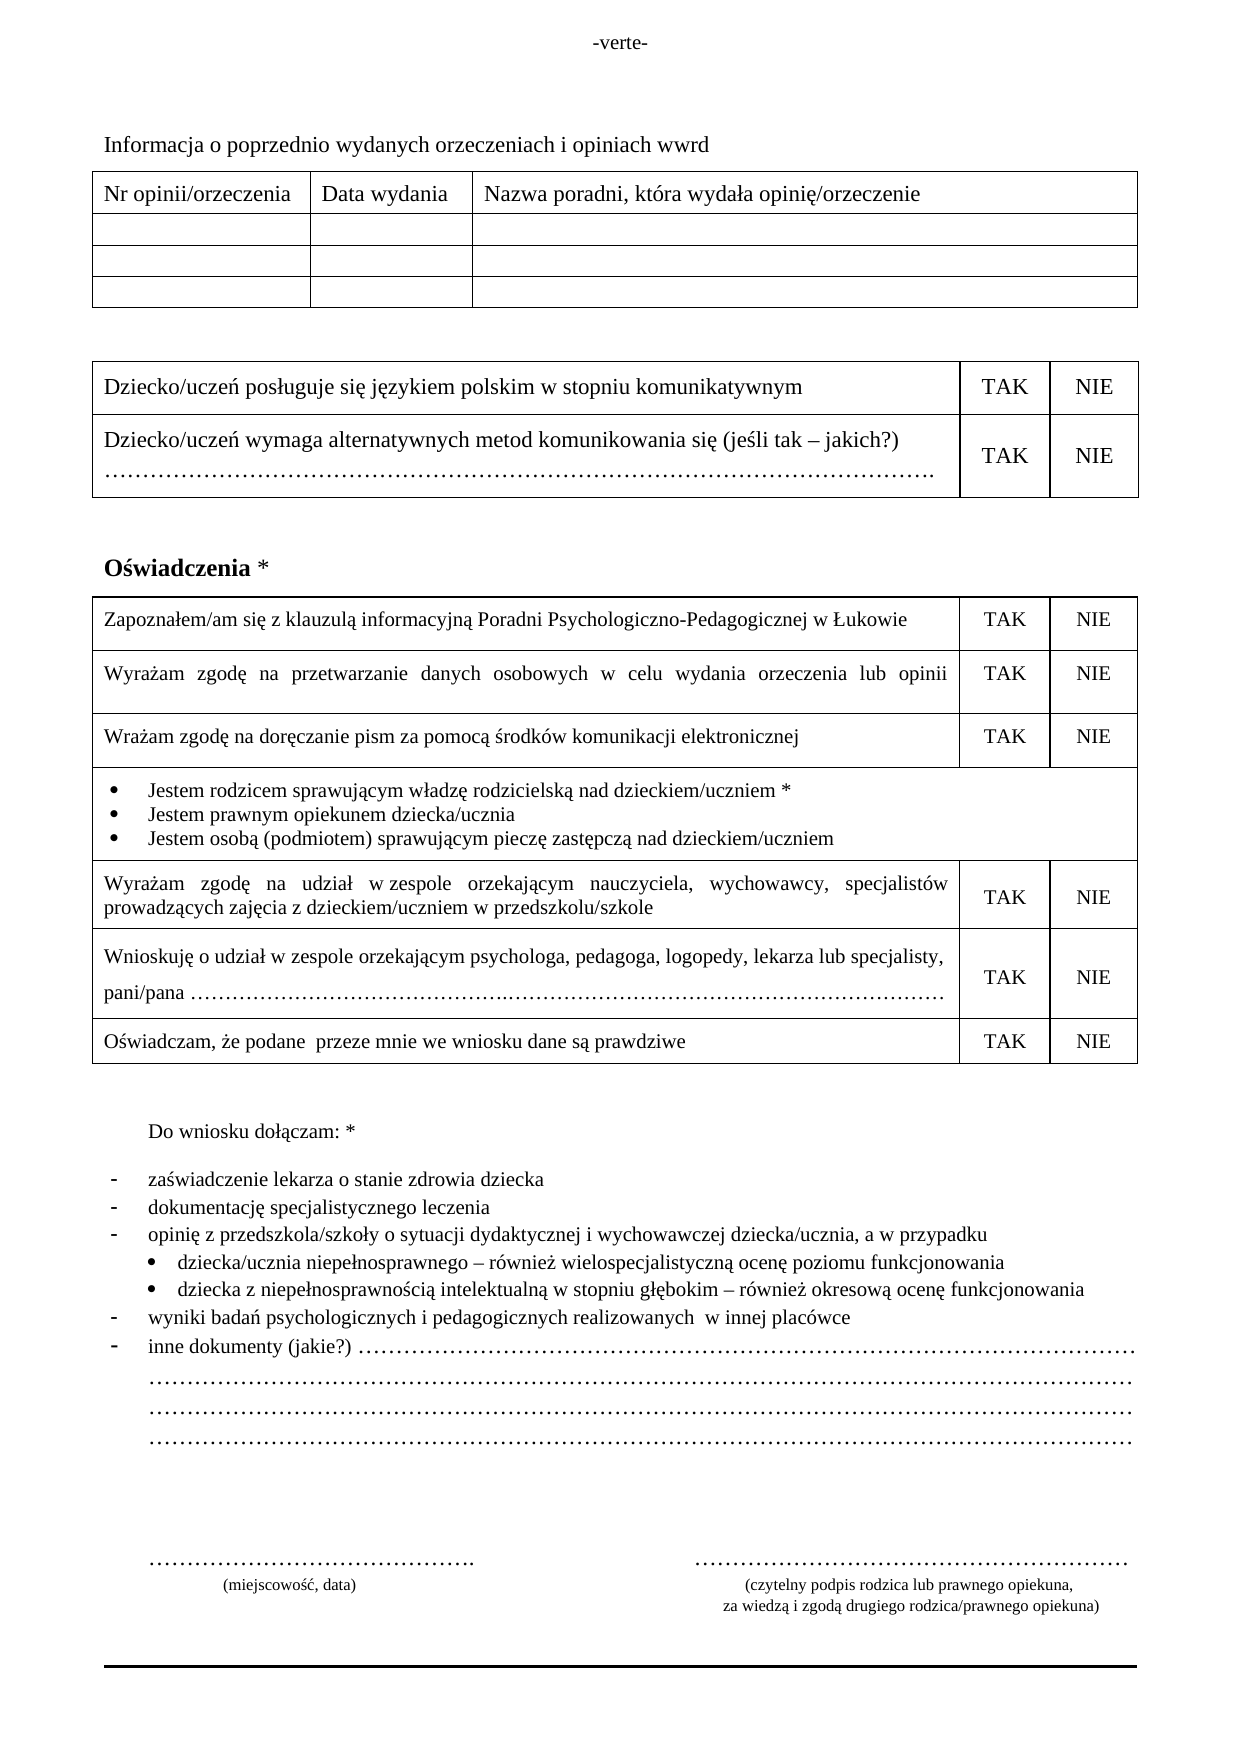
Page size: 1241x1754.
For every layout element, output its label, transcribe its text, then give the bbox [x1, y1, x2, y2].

table_cell Wyrażam zgodę na przetwarzanie danych osobowych w celu wydania orzeczenia lub opinii [93, 651, 959, 713]
list opinię z przedszkola/szkoły o sytuacji dydaktycznej i wychowawczej dziecka/ucznia, a w przypadku [110, 1222, 1137, 1246]
list ………………………………………………………………………………………………………………… [148, 1423, 1137, 1449]
table_cell NIE [1051, 415, 1138, 497]
list (miejscowość, data) (czytelny podpis rodzica lub prawnego opiekuna, [223, 1574, 1137, 1593]
text -verte- [103, 29, 1137, 54]
table_header Nr opinii/orzeczenia [93, 172, 310, 213]
table_header TAK [961, 362, 1049, 414]
list dziecka z niepełnosprawnością intelektualną w stopniu głębokim – również okresową ocenę funkcjonowania [148, 1277, 1137, 1301]
table_header Dziecko/uczeń posługuje się językiem polskim w stopniu komunikatywnym [93, 362, 959, 414]
table_cell NIE [1051, 651, 1137, 713]
table_cell [93, 246, 310, 276]
text Do wniosku dołączam: * [103, 1118, 1137, 1143]
table_cell [311, 246, 472, 276]
list dziecka/ucznia niepełnosprawnego – również wielospecjalistyczną ocenę poziomu funkcjonowania [148, 1250, 1137, 1274]
table_cell [311, 214, 472, 244]
table_header Nazwa poradni, która wydała opinię/orzeczenie [473, 172, 1137, 213]
list ……………………………………. ………………………………………………… [148, 1544, 1137, 1570]
text Informacja o poprzednio wydanych orzeczeniach i opiniach wwrd [103, 131, 1137, 158]
list dokumentację specjalistycznego leczenia [110, 1194, 1137, 1219]
table_cell TAK [961, 415, 1049, 497]
table_cell [311, 277, 472, 307]
table_cell Jestem rodzicem sprawującym władzę rodzicielską nad dzieckiem/uczniem * Jestem prawnym opiekunem dziecka/ucznia Jestem osobą (podmiotem) sprawującym pieczę zastępczą nad dzieckiem/uczniem [93, 768, 1137, 860]
table_cell [93, 277, 310, 307]
table_cell Dziecko/uczeń wymaga alternatywnych metod komunikowania się (jeśli tak – jakich?) ………………………………………………………………………………………………. [93, 415, 959, 497]
table_header Data wydania [311, 172, 472, 213]
table_cell Oświadczam, że podane przeze mnie we wniosku dane są prawdziwe [93, 1019, 959, 1062]
table_cell TAK [960, 861, 1049, 928]
table_cell [473, 277, 1137, 307]
table_header TAK [960, 598, 1049, 650]
list ………………………………………………………………………………………………………………… [148, 1393, 1137, 1419]
table_header NIE [1051, 362, 1138, 414]
table_cell NIE [1051, 1019, 1137, 1062]
table_cell [473, 214, 1137, 244]
table_header NIE [1051, 598, 1137, 650]
table_cell TAK [960, 714, 1049, 767]
text Oświadczenia * [103, 553, 1137, 582]
list inne dokumenty (jakie?) ………………………………………………………………………………………… [110, 1333, 1137, 1359]
table_cell [93, 214, 310, 244]
table_cell [473, 246, 1137, 276]
table_cell Wrażam zgodę na doręczanie pism za pomocą środków komunikacji elektronicznej [93, 714, 959, 767]
table_cell NIE [1051, 714, 1137, 767]
table_cell NIE [1051, 861, 1137, 928]
table_cell TAK [960, 651, 1049, 713]
list za wiedzą i zgodą drugiego rodzica/prawnego opiekuna) [223, 1596, 1137, 1615]
table_cell TAK [960, 929, 1049, 1018]
list zaświadczenie lekarza o stanie zdrowia dziecka [110, 1167, 1137, 1191]
table_cell TAK [960, 1019, 1049, 1062]
table_cell Wyrażam zgodę na udział w zespole orzekającym nauczyciela, wychowawcy, specjalistów prowadzących zajęcia z dzieckiem/uczniem w przedszkolu/szkole [93, 861, 959, 928]
list ………………………………………………………………………………………………………………… [148, 1363, 1137, 1389]
list wyniki badań psychologicznych i pedagogicznych realizowanych w innej placówce [110, 1305, 1137, 1329]
table_cell NIE [1051, 929, 1137, 1018]
table_header Zapoznałem/am się z klauzulą informacyjną Poradni Psychologiczno-Pedagogicznej w Łukowie [93, 598, 959, 650]
table_cell Wnioskuję o udział w zespole orzekającym psychologa, pedagoga, logopedy, lekarza lub specjalisty, pani/pana ……………………………………….……………………………………………………… [93, 929, 959, 1018]
